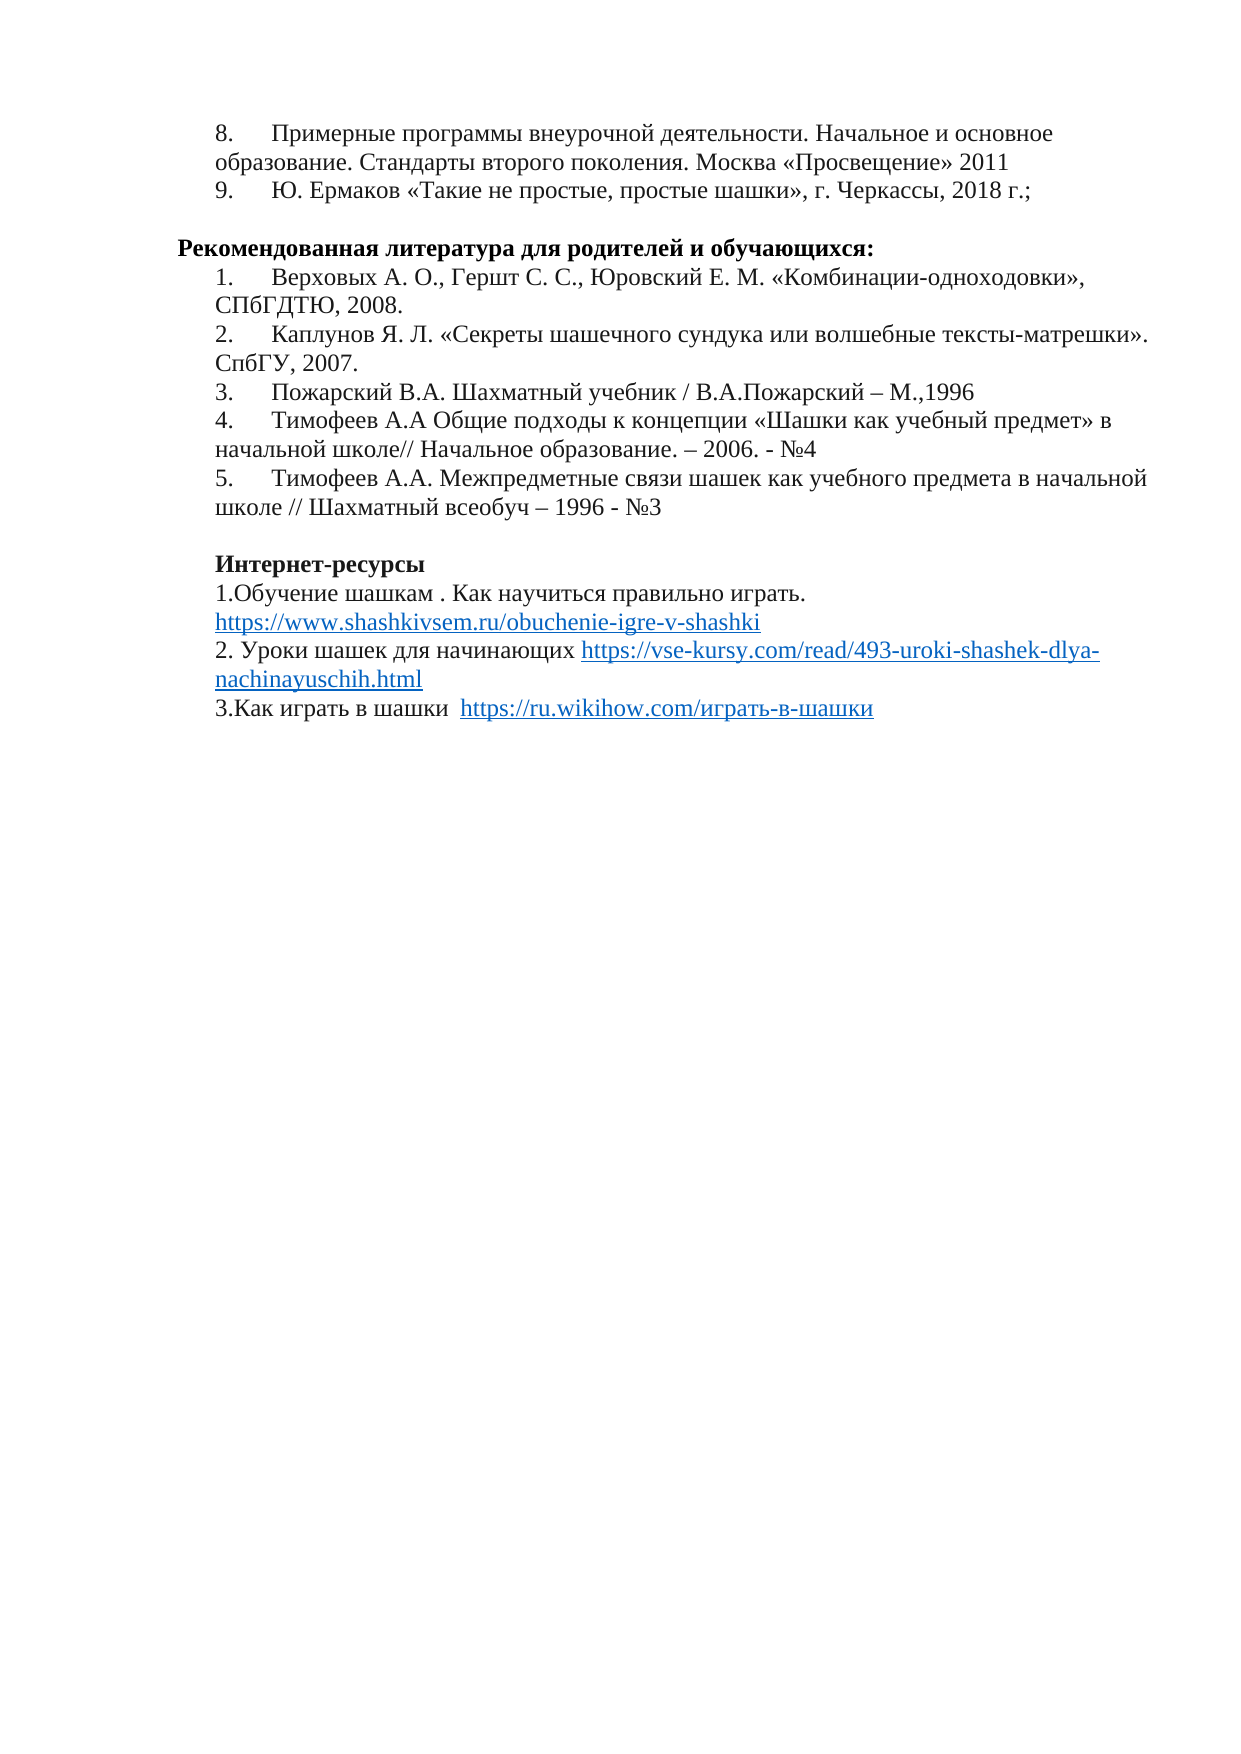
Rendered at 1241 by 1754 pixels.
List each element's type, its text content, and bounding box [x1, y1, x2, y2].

text 1.Обучение шашкам . Как научиться правильно играть. https://www.shashkivsem.ru/obuchenie-igre-v-shashki [215, 578, 1152, 636]
text 4. Тимофеев А.А Общие подходы к концепции «Шашки как учебный предмет» в начальной школе// Начальное образование. – 2006. - №4 [215, 406, 1152, 463]
text 9. Ю. Ермаков «Такие не простые, простые шашки», г. Черкассы, 2018 г.; [215, 176, 1152, 204]
text 5. Тимофеев А.А. Межпредметные связи шашек как учебного предмета в начальной школе // Шахматный всеобуч – 1996 - №3 [215, 463, 1152, 521]
text Интернет-ресурсы [215, 549, 1152, 578]
text Рекомендованная литература для родителей и обучающихся: [177, 233, 1152, 262]
text 3.Как играть в шашки https://ru.wikihow.com/играть-в-шашки [215, 693, 1152, 722]
text 2. Каплунов Я. Л. «Секреты шашечного сундука или волшебные тексты-матрешки». СпбГУ, 2007. [215, 319, 1152, 377]
text 3. Пожарский В.А. Шахматный учебник / В.А.Пожарский – М.,1996 [215, 377, 1152, 406]
text 8. Примерные программы внеурочной деятельности. Начальное и основное образование. Стандарты второго поколения. Москва «Просвещение» 2011 [215, 118, 1152, 176]
text 1. Верховых А. О., Гершт С. С., Юровский Е. М. «Комбинации-одноходовки», СПбГДТЮ, 2008. [215, 262, 1152, 319]
text 2. Уроки шашек для начинающих https://vse-kursy.com/read/493-uroki-shashek-dlya-nachinayuschih.html [215, 636, 1152, 693]
